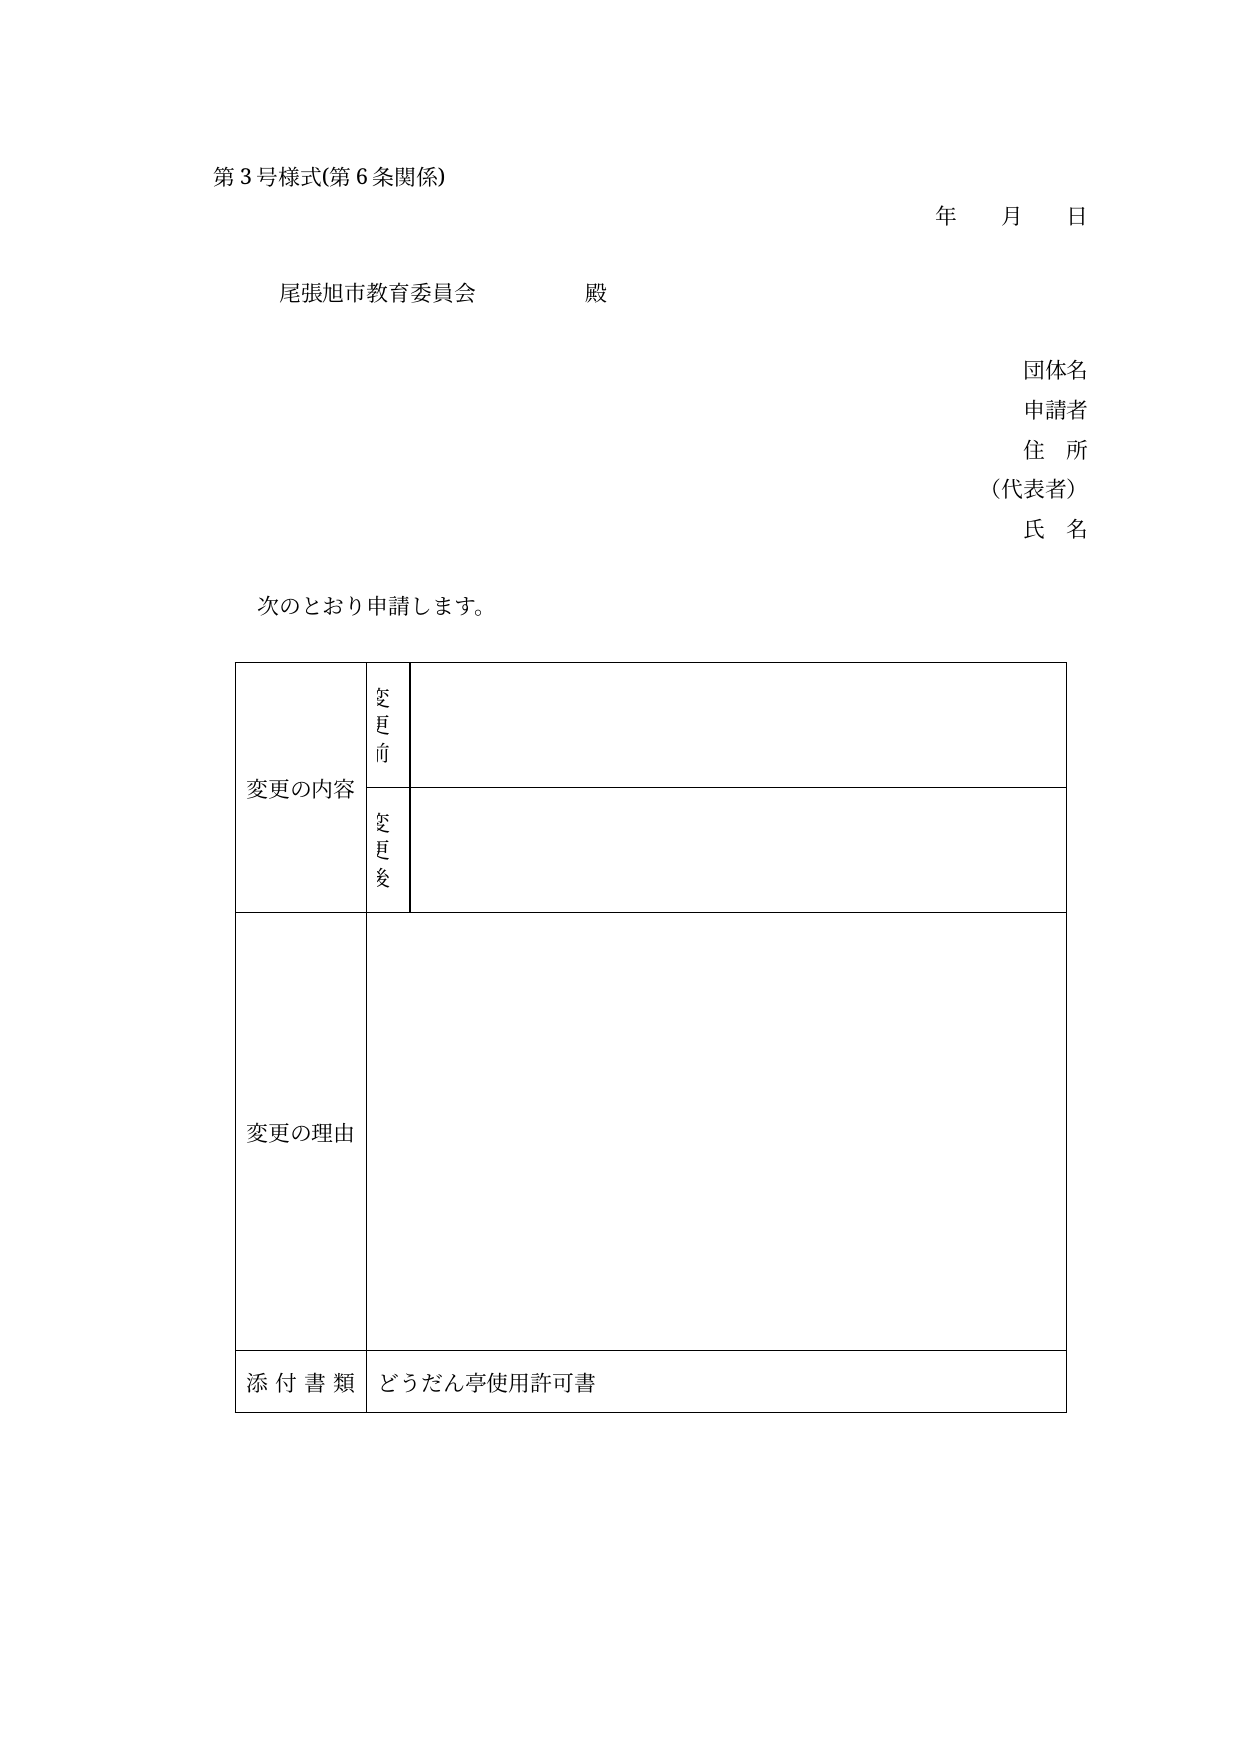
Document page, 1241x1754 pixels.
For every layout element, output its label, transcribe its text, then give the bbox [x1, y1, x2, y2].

text 氏 名 [213, 508, 1088, 548]
text 住 所 [213, 429, 1088, 468]
text 尾張旭市教育委員会 殿 [213, 273, 1088, 312]
table_header [411, 663, 1066, 787]
table_cell 変更の理由 [236, 913, 366, 1350]
text （代表者） [213, 468, 1088, 508]
table_header 変更の内容 [236, 663, 366, 912]
text 年 月 日 [213, 196, 1088, 235]
text 第3号様式(第6条関係) [213, 156, 1088, 196]
table_cell どうだん亭使用許可書 [367, 1351, 1066, 1412]
table_cell [411, 788, 1066, 912]
text 団体名 [213, 350, 1088, 389]
text 申請者 [213, 389, 1088, 429]
table_cell 変 更 後 [367, 788, 409, 912]
table_cell [367, 913, 1066, 1350]
table_cell 添付書類 [236, 1351, 366, 1412]
text 次のとおり申請します。 [213, 585, 1088, 625]
table_header 変 更 前 [367, 663, 409, 787]
